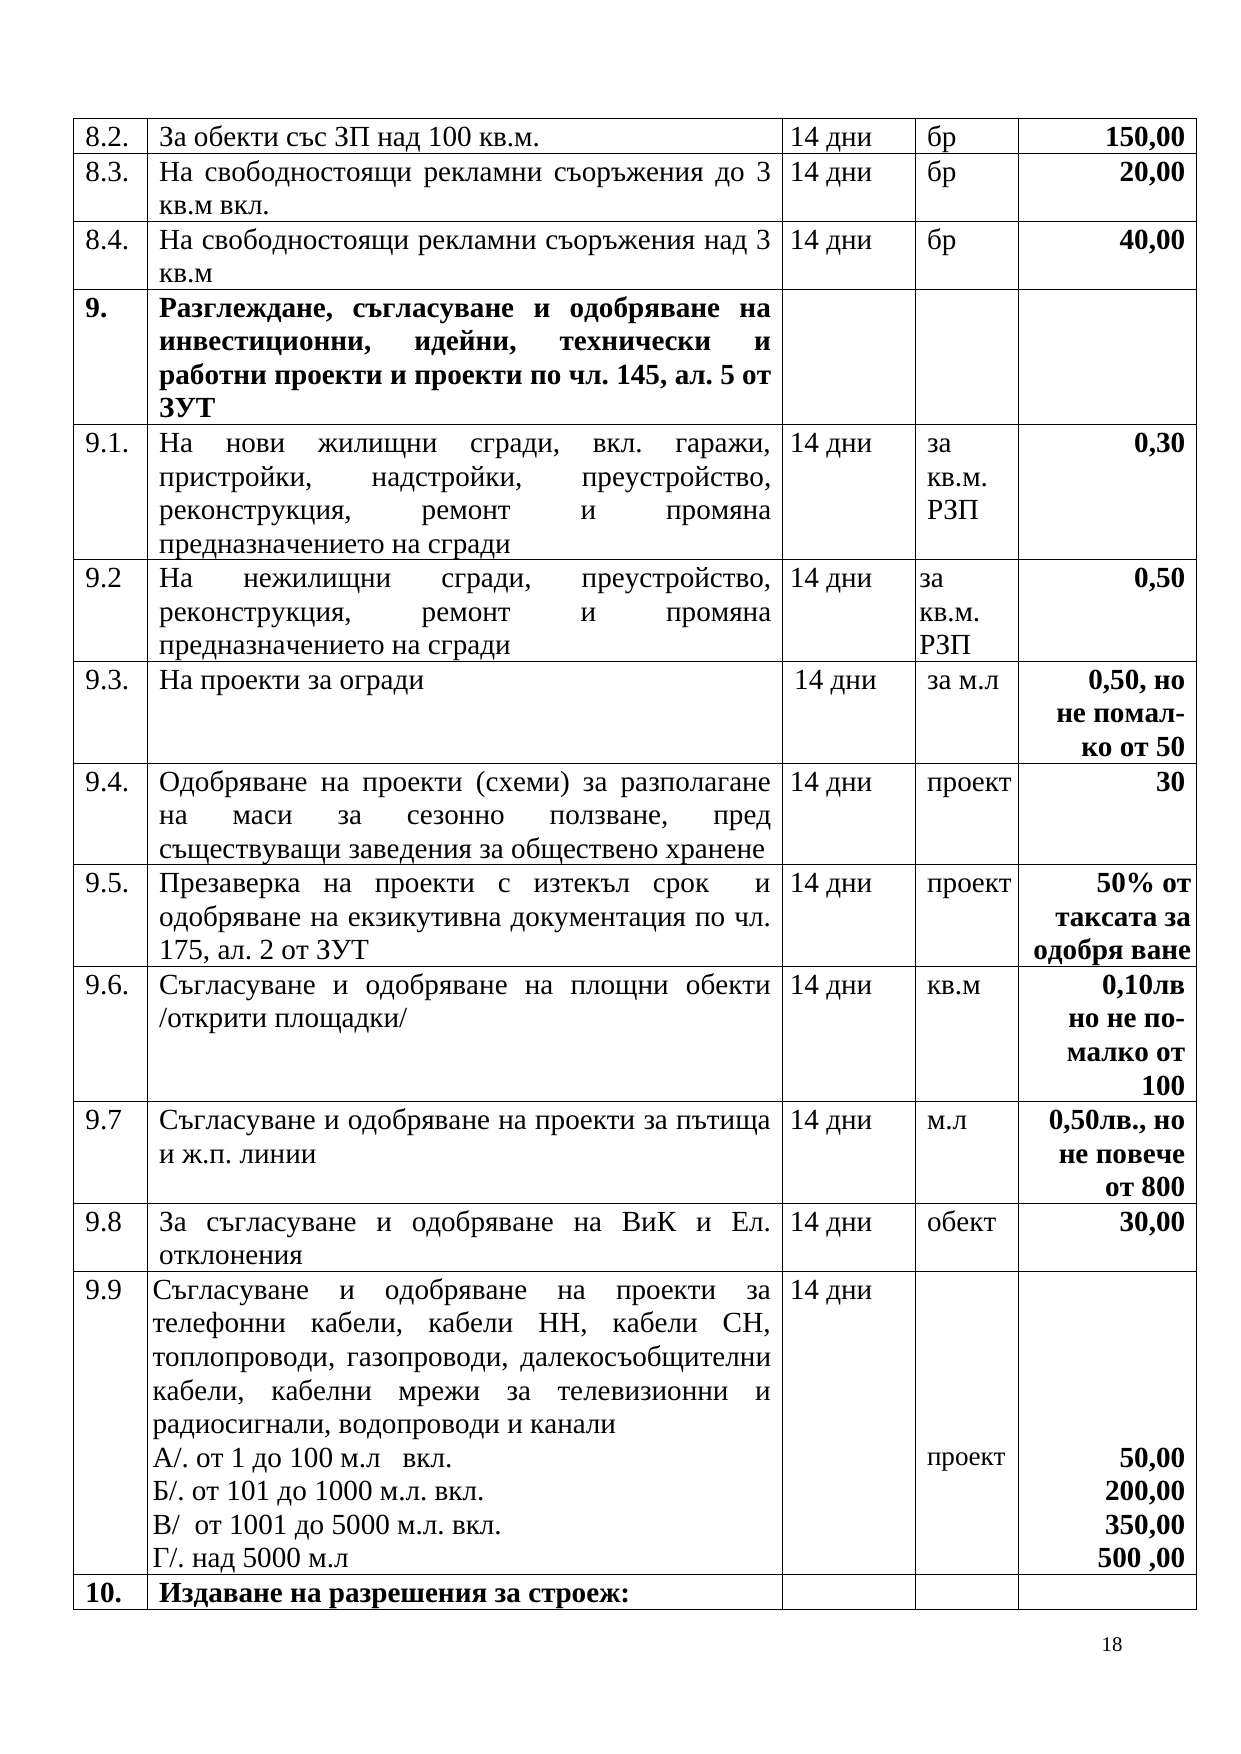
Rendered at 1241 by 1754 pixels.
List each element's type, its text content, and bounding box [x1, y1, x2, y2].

table_cell 0,10лв но не по- малко от 100 [1019, 967, 1196, 1101]
table_cell 0,50, но не помал-ко от 50 [1019, 662, 1196, 763]
table_cell На проекти за огради [148, 662, 782, 763]
table_cell Съгласуване и одобряване на проекти за пътища и ж.п. линии [148, 1102, 782, 1203]
table_cell за кв.м. РЗП [916, 560, 1018, 661]
table_cell [916, 290, 1018, 424]
table_cell за кв.м. РЗП [916, 425, 1018, 559]
table_cell 14 дни [783, 764, 915, 864]
table_cell 14 дни [783, 222, 915, 289]
table_cell 20,00 [1019, 154, 1196, 221]
table_cell проект [916, 1272, 1018, 1574]
table_cell бр [916, 119, 1018, 153]
table_cell 9.4. [74, 764, 147, 864]
table_cell Презаверка на проекти с изтекъл срок и одобряване на екзикутивна документация по чл. 175, ал. 2 от ЗУТ [148, 865, 782, 966]
table_cell 9.6. [74, 967, 147, 1101]
table_cell [783, 1575, 915, 1608]
table_cell 0,50 [1019, 560, 1196, 661]
table_cell 14 дни [783, 1102, 915, 1203]
table_cell кв.м [916, 967, 1018, 1101]
table_cell На свободностоящи рекламни съоръжения над 3 кв.м [148, 222, 782, 289]
table_cell На нови жилищни сгради, вкл. гаражи, пристройки, надстройки, преустройство, реконструкция, ремонт и промяна предназначението на сгради [148, 425, 782, 559]
table_cell 8.4. [74, 222, 147, 289]
table_cell 8.2. [74, 119, 147, 153]
table_cell Съгласуване и одобряване на проекти за телефонни кабели, кабели НН, кабели СН, топлопроводи, газопроводи, далекосъобщителни кабели, кабелни мрежи за телевизионни и радиосигнали, водопроводи и канали А/. от 1 до 100 м.л вкл. Б/. от 101 до 1000 м.л. вкл. В/ от 1001 до 5000 м.л. вкл. Г/. над 5000 м.л [148, 1272, 782, 1574]
table_cell м.л [916, 1102, 1018, 1203]
table_cell 8.3. [74, 154, 147, 221]
table_cell 50,00 200,00 350,00 500 ,00 [1019, 1272, 1196, 1574]
table_cell Одобряване на проекти (схеми) за разполагане на маси за сезонно ползване, пред съществуващи заведения за обществено хранене [148, 764, 782, 864]
table_cell проект [916, 865, 1018, 966]
table_cell За съгласуване и одобряване на ВиК и Ел. отклонения [148, 1204, 782, 1271]
table_cell На свободностоящи рекламни съоръжения до 3 кв.м вкл. [148, 154, 782, 221]
table_cell 9.3. [74, 662, 147, 763]
table_cell 9.1. [74, 425, 147, 559]
table_cell 9.9 [74, 1272, 147, 1574]
table_cell 30 [1019, 764, 1196, 864]
table_cell 9.8 [74, 1204, 147, 1271]
table_cell [1019, 1575, 1196, 1608]
table_cell 150,00 [1019, 119, 1196, 153]
table_cell 0,30 [1019, 425, 1196, 559]
table_cell 9.7 [74, 1102, 147, 1203]
table_cell 9.2 [74, 560, 147, 661]
table_cell За обекти със ЗП над 100 кв.м. [148, 119, 782, 153]
table_cell 14 дни [783, 154, 915, 221]
table_cell бр [916, 154, 1018, 221]
table_cell за м.л [916, 662, 1018, 763]
table_cell Съгласуване и одобряване на площни обекти /открити площадки/ [148, 967, 782, 1101]
table_cell [1019, 290, 1196, 424]
table_cell проект [916, 764, 1018, 864]
table_cell 10. [74, 1575, 147, 1608]
table_cell [783, 290, 915, 424]
table_cell 40,00 [1019, 222, 1196, 289]
table_cell 14 дни [783, 865, 915, 966]
table_cell 9.5. [74, 865, 147, 966]
table_cell На нежилищни сгради, преустройство, реконструкция, ремонт и промяна предназначението на сгради [148, 560, 782, 661]
table_cell 30,00 [1019, 1204, 1196, 1271]
table_cell 0,50лв., но не повече от 800 [1019, 1102, 1196, 1203]
table_cell 14 дни [783, 425, 915, 559]
table_cell бр [916, 222, 1018, 289]
table_cell Издаване на разрешения за строеж: [148, 1575, 782, 1608]
table_cell 50% от таксата за одобря ване [1019, 865, 1196, 966]
table_cell 14 дни [783, 560, 915, 661]
table_cell 14 дни [783, 662, 915, 763]
table_cell 14 дни [783, 119, 915, 153]
table_cell обект [916, 1204, 1018, 1271]
table_cell Разглеждане, съгласуване и одобряване на инвестиционни, идейни, технически и работни проекти и проекти по чл. 145, ал. 5 от ЗУТ [148, 290, 782, 424]
table_cell 14 дни [783, 1204, 915, 1271]
table_cell 14 дни [783, 1272, 915, 1574]
table_cell 9. [74, 290, 147, 424]
table_cell 14 дни [783, 967, 915, 1101]
table_cell [916, 1575, 1018, 1608]
